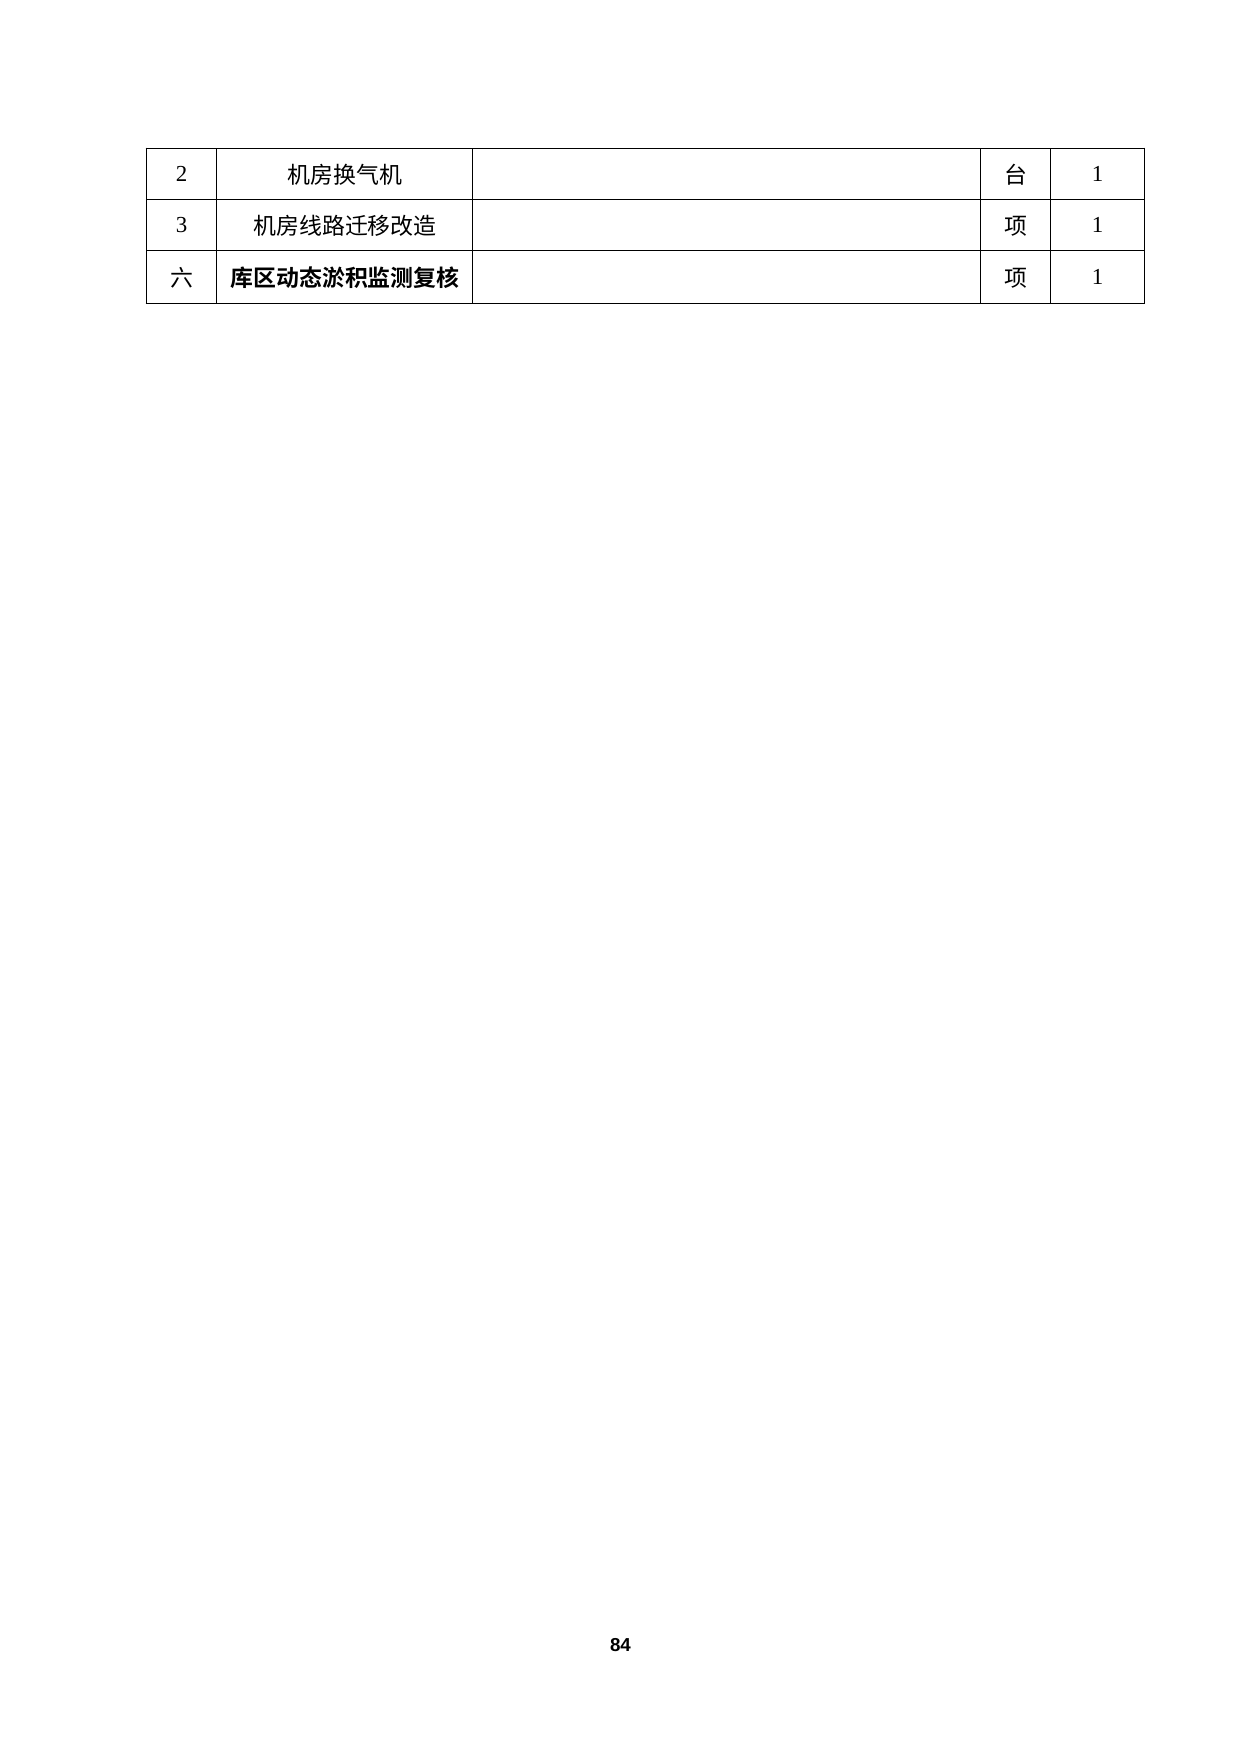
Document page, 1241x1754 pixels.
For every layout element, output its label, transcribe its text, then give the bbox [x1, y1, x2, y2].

table_cell [473, 200, 980, 249]
table_cell 2 [147, 149, 216, 198]
table_cell 项 [981, 200, 1050, 249]
table_cell 机房线路迁移改造 [217, 200, 472, 249]
table_cell 1 [1051, 200, 1144, 249]
table_cell [473, 149, 980, 198]
table_cell 六 [147, 251, 216, 303]
table_cell 机房换气机 [217, 149, 472, 198]
table_cell 3 [147, 200, 216, 249]
table_cell [473, 251, 980, 303]
table_cell 台 [981, 149, 1050, 198]
table_cell 项 [981, 251, 1050, 303]
table_cell 1 [1051, 149, 1144, 198]
table_cell 库区动态淤积监测复核 [217, 251, 472, 303]
table_cell 1 [1051, 251, 1144, 303]
